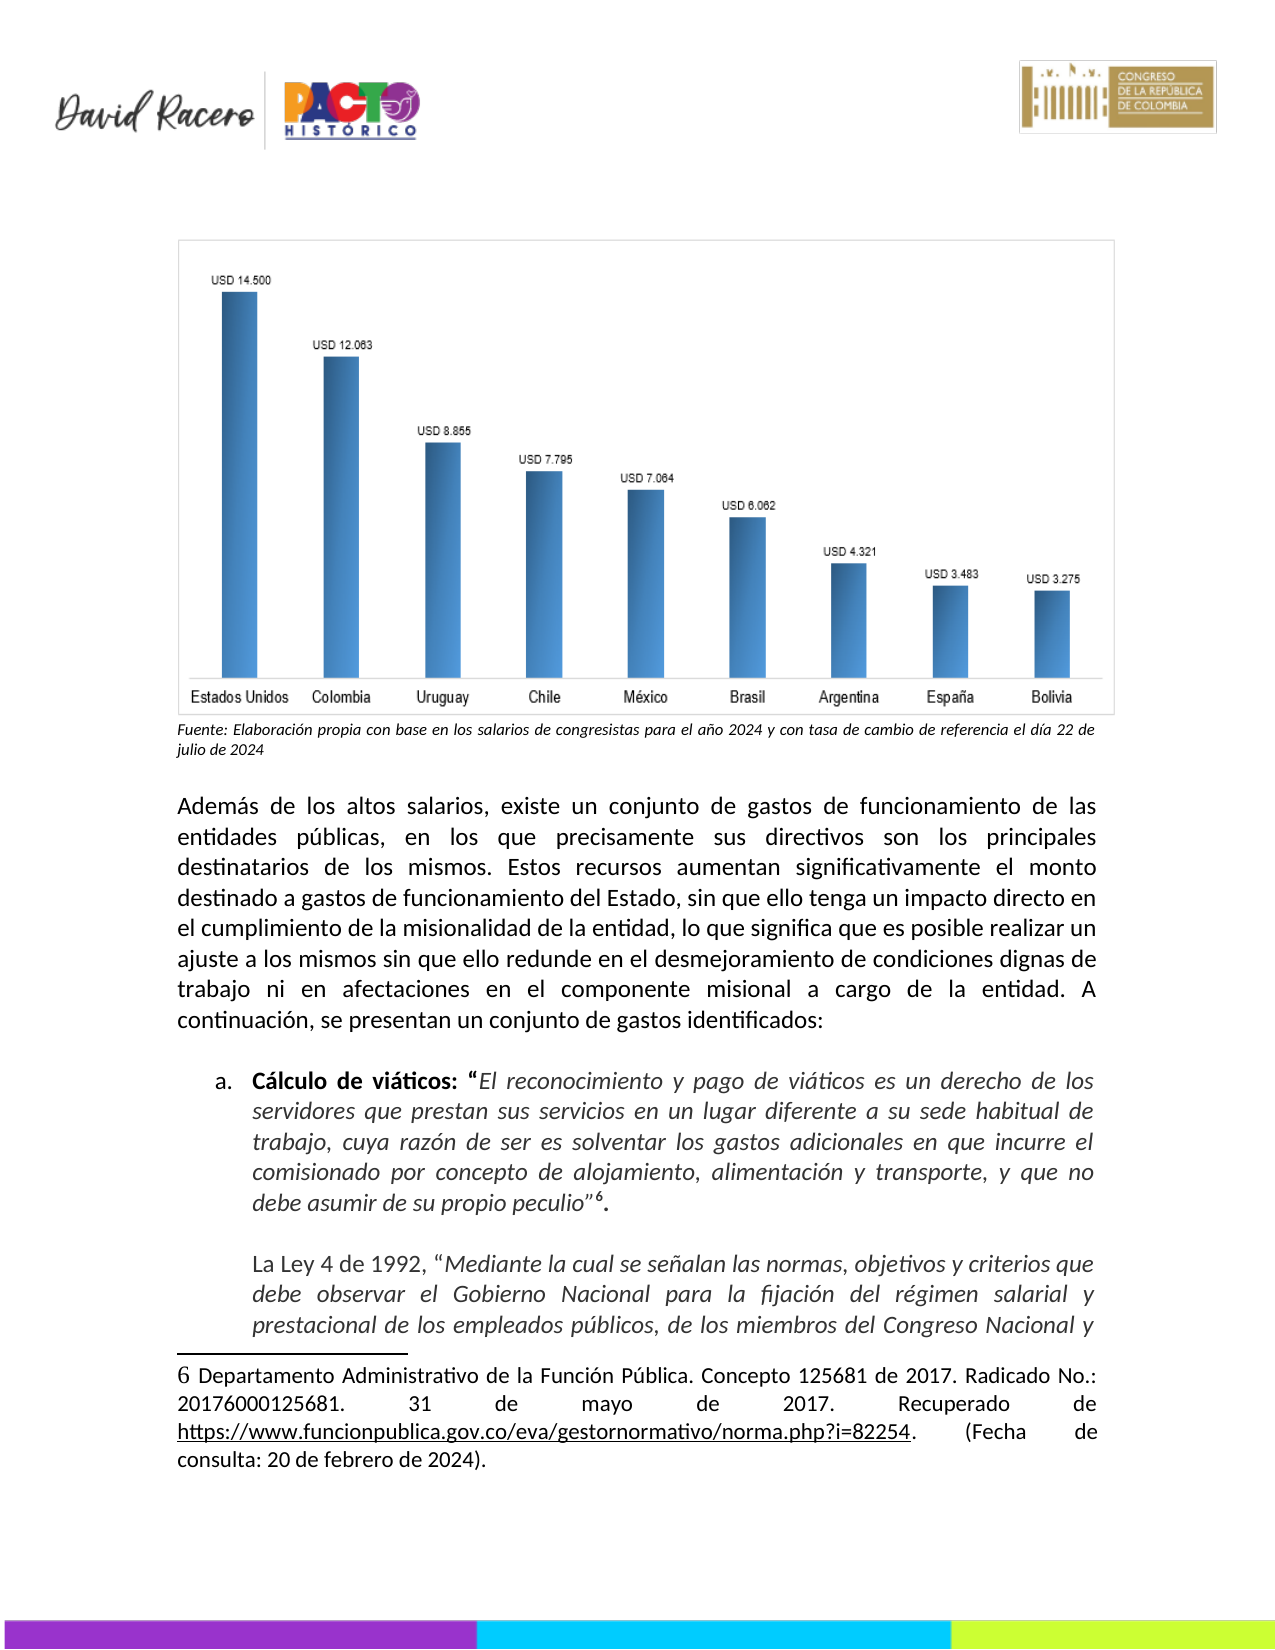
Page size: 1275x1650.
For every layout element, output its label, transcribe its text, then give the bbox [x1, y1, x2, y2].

text Fuente: Elaboración propia con base en los salarios de congresistas para el año 2024 y con tasa de cambio de referencia el día 22 de julio de 2024 [177, 719, 1098, 759]
list Cálculo de viáticos: “El reconocimiento y pago de viáticos es un derecho de los servidores que prestan sus servicios en un lugar diferente a su sede habitual de trabajo, cuya razón de ser es solventar los gastos adicionales en que incurre el comisionado por concepto de alojamiento, alimentación y transporte, y que no debe asumir de su propio peculio”. [214, 1065, 479, 1217]
picture [177, 236, 1117, 719]
text Además de los altos salarios, existe un conjunto de gastos de funcionamiento de las entidades públicas, en los que precisamente sus directivos son los principales destinatarios de los mismos. Estos recursos aumentan significativamente el monto destinado a gastos de funcionamiento del Estado, sin que ello tenga un impacto directo en el cumplimiento de la misionalidad de la entidad, lo que significa que es posible realizar un ajuste a los mismos sin que ello redunde en el desmejoramiento de condiciones dignas de trabajo ni en afectaciones en el componente misional a cargo de la entidad. A continuación, se presentan un conjunto de gastos identificados: [177, 790, 1098, 1034]
list Cálculo de viáticos: “El reconocimiento y pago de viáticos es un derecho de los servidores que prestan sus servicios en un lugar diferente a su sede habitual de trabajo, cuya razón de ser es solventar los gastos adicionales en que incurre el comisionado por concepto de alojamiento, alimentación y transporte, y que no debe asumir de su propio peculio”. [609, 1065, 1098, 1217]
picture [4, 1585, 1275, 1649]
picture [15, 18, 1269, 190]
